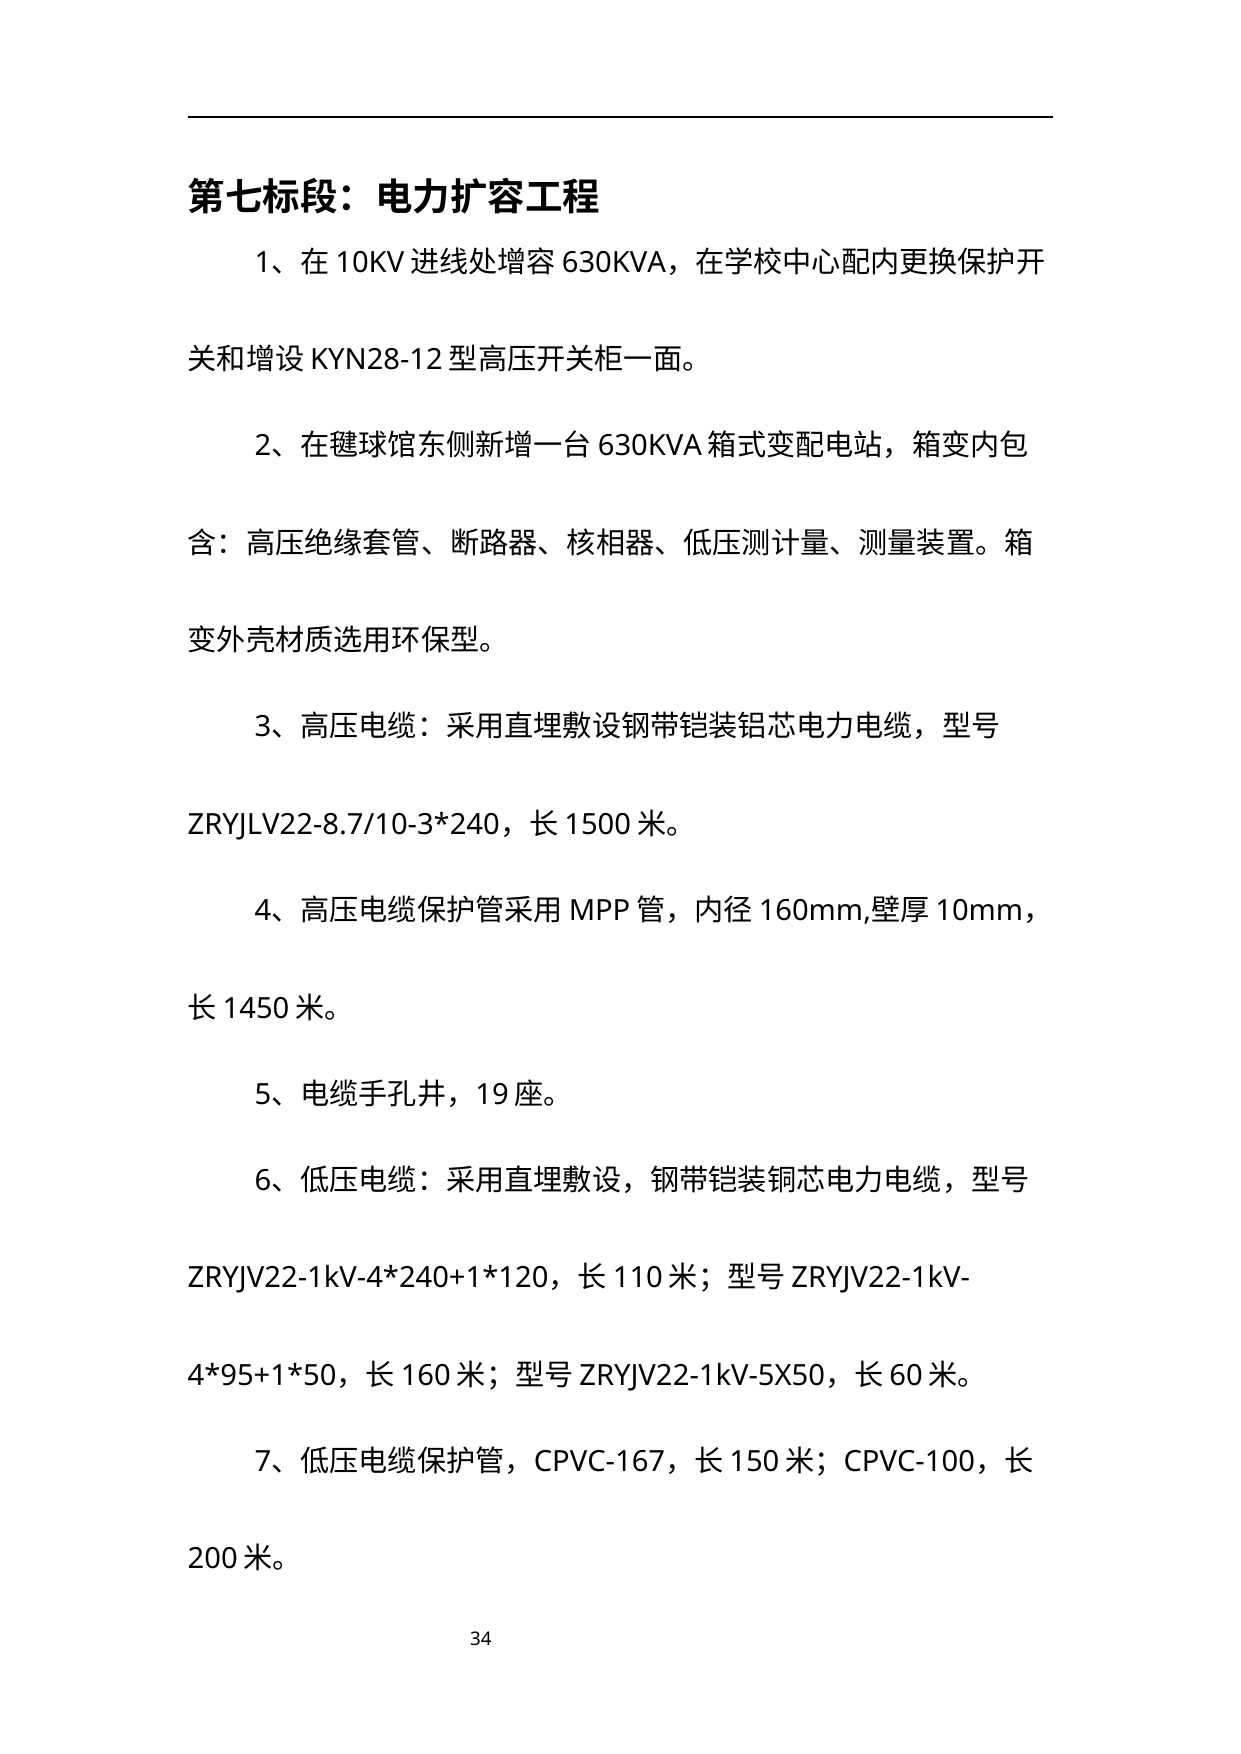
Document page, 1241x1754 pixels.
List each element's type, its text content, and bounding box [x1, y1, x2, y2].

text 2、在毽球馆东侧新增一台630KVA箱式变配电站，箱变内包含：高压绝缘套管、断路器、核相器、低压测计量、测量装置。箱变外壳材质选用环保型。 [187, 411, 1053, 671]
text 3、高压电缆：采用直埋敷设钢带铠装铝芯电力电缆，型号ZRYJLV22-8.7/10-3*240，长1500米。 [187, 692, 1053, 854]
text 5、电缆手孔井，19座。 [187, 1059, 1053, 1124]
text 4、高压电缆保护管采用MPP管，内径160mm,壁厚10mm，长1450米。 [187, 875, 1053, 1038]
text 第七标段：电力扩容工程 [187, 162, 1053, 227]
text 6、低压电缆：采用直埋敷设，钢带铠装铜芯电力电缆，型号ZRYJV22-1kV-4*240+1*120，长110米；型号ZRYJV22-1kV-4*95+1*50，长160米；型号ZRYJV22-1kV-5X50，长60米。 [187, 1145, 1053, 1405]
text 7、低压电缆保护管，CPVC-167，长150米；CPVC-100，长200米。 [187, 1426, 1053, 1589]
text 1、在10KV进线处增容630KVA，在学校中心配内更换保护开关和增设KYN28-12型高压开关柜一面。 [187, 227, 1053, 389]
